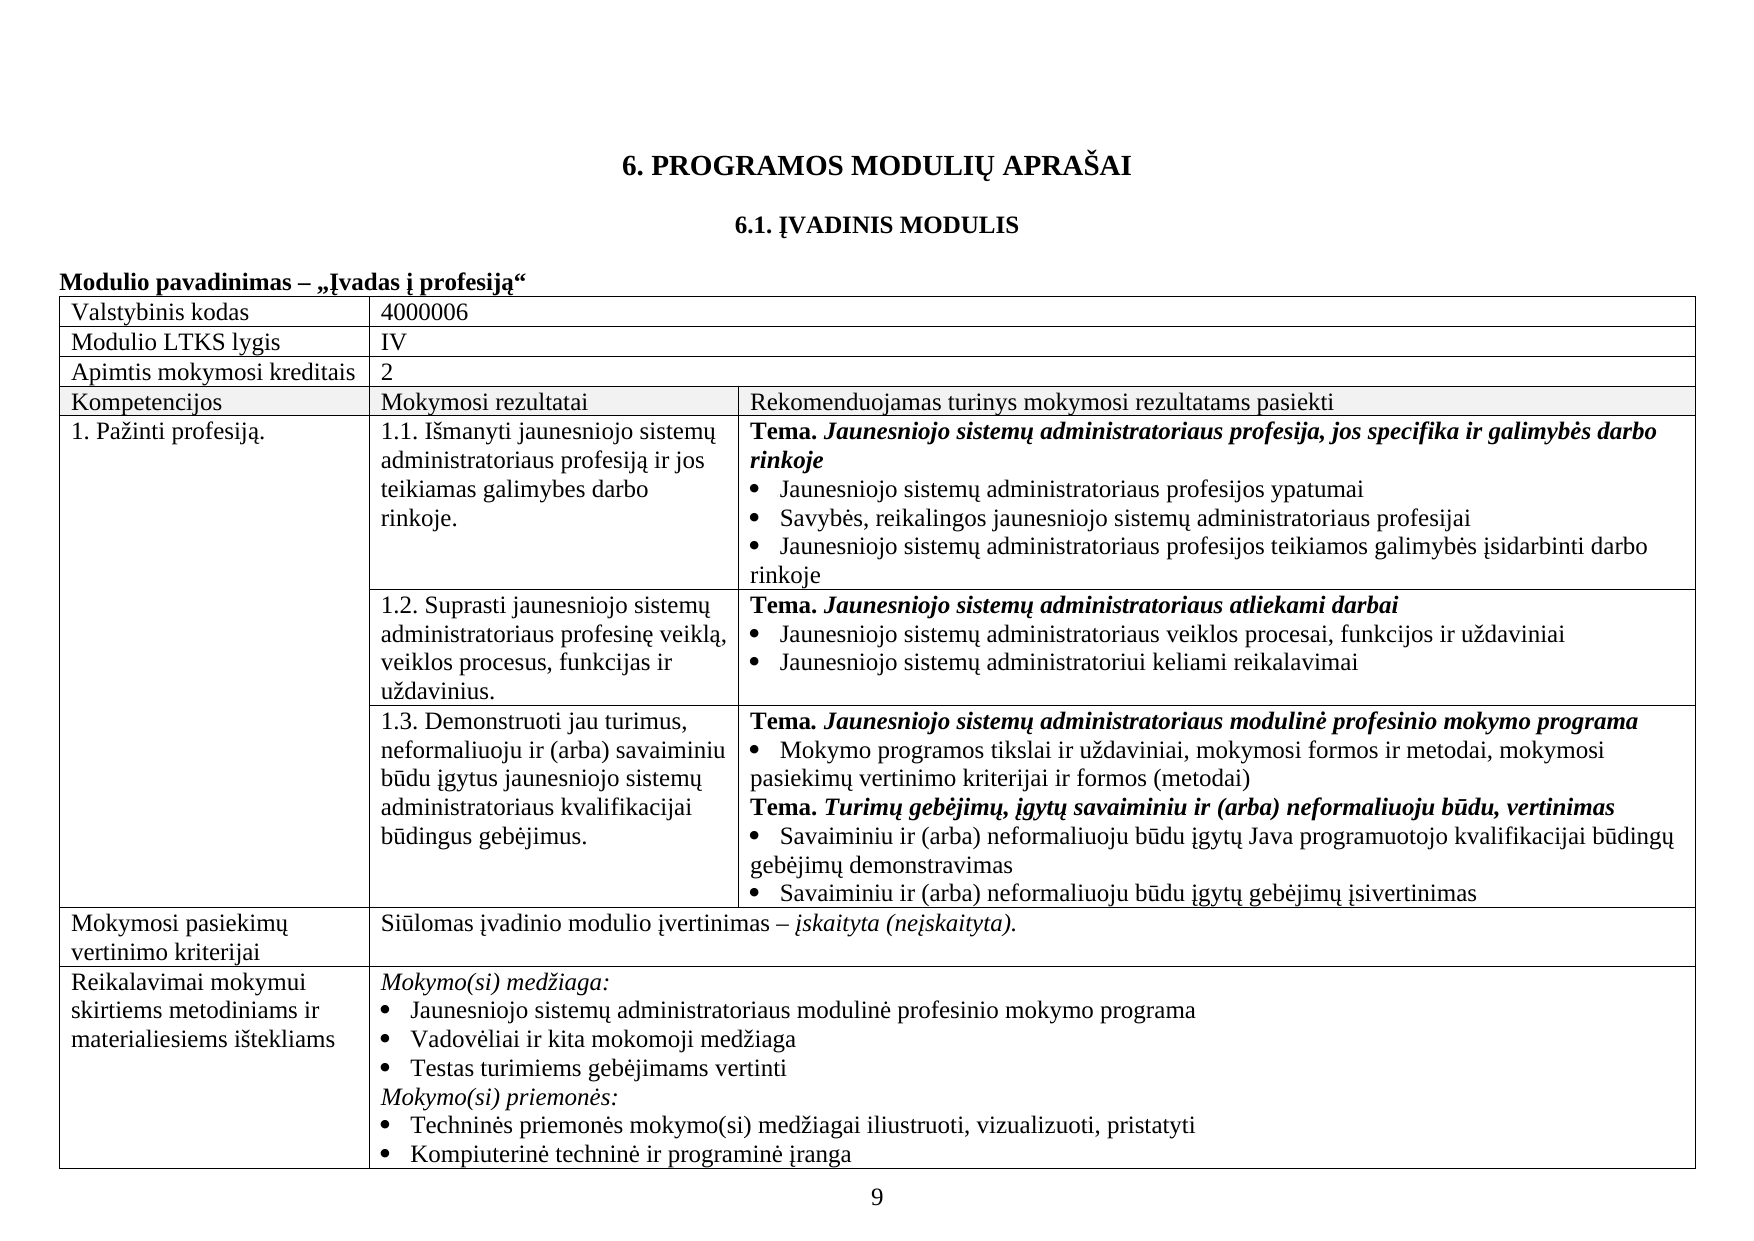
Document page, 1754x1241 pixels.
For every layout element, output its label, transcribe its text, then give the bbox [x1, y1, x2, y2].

table_cell Reikalavimai mokymui skirtiems metodiniams ir materialiesiems ištekliams [60, 967, 369, 1168]
table_cell 1.1. Išmanyti jaunesniojo sistemų administratoriaus profesiją ir jos teikiamas galimybes darbo rinkoje. [370, 416, 738, 589]
text 6. PROGRAMOS MODULIŲ APRAŠAI [59, 148, 1695, 181]
table_cell 1.3. Demonstruoti jau turimus, neformaliuoju ir (arba) savaiminiu būdu įgytus jaunesniojo sistemų administratoriaus kvalifikacijai būdingus gebėjimus. [370, 706, 738, 907]
table_cell Mokymosi rezultatai [370, 387, 738, 415]
table_cell 2 [370, 357, 1695, 386]
text 6.1. ĮVADINIS MODULIS [59, 210, 1695, 239]
table_cell Rekomenduojamas turinys mokymosi rezultatams pasiekti [739, 387, 1695, 415]
table_cell 1.2. Suprasti jaunesniojo sistemų administratoriaus profesinę veiklą, veiklos procesus, funkcijas ir uždavinius. [370, 590, 738, 705]
table_cell Tema. Jaunesniojo sistemų administratoriaus modulinė profesinio mokymo programa Mokymo programos tikslai ir uždaviniai, mokymosi formos ir metodai, mokymosi pasiekimų vertinimo kriterijai ir formos (metodai) Tema. Turimų gebėjimų, įgytų savaiminiu ir (arba) neformaliuoju būdu, vertinimas Savaiminiu ir (arba) neformaliuoju būdu įgytų Java programuotojo kvalifikacijai būdingų gebėjimų demonstravimas Savaiminiu ir (arba) neformaliuoju būdu įgytų gebėjimų įsivertinimas [739, 706, 1695, 907]
table_cell Siūlomas įvadinio modulio įvertinimas – įskaityta (neįskaityta). [370, 908, 1695, 966]
table_cell IV [370, 327, 1695, 356]
table_cell Apimtis mokymosi kreditais [60, 357, 369, 386]
table_header Valstybinis kodas [60, 297, 369, 326]
table_cell Mokymo(si) medžiaga: Jaunesniojo sistemų administratoriaus modulinė profesinio mokymo programa Vadovėliai ir kita mokomoji medžiaga Testas turimiems gebėjimams vertinti Mokymo(si) priemonės: Techninės priemonės mokymo(si) medžiagai iliustruoti, vizualizuoti, pristatyti Kompiuterinė techninė ir programinė įranga [370, 967, 1695, 1168]
table_cell Mokymosi pasiekimų vertinimo kriterijai [60, 908, 369, 966]
table_cell Kompetencijos [60, 387, 369, 415]
table_cell Tema. Jaunesniojo sistemų administratoriaus profesija, jos specifika ir galimybės darbo rinkoje Jaunesniojo sistemų administratoriaus profesijos ypatumai Savybės, reikalingos jaunesniojo sistemų administratoriaus profesijai Jaunesniojo sistemų administratoriaus profesijos teikiamos galimybės įsidarbinti darbo rinkoje [739, 416, 1695, 589]
table_cell Tema. Jaunesniojo sistemų administratoriaus atliekami darbai Jaunesniojo sistemų administratoriaus veiklos procesai, funkcijos ir uždaviniai Jaunesniojo sistemų administratoriui keliami reikalavimai [739, 590, 1695, 705]
table_header 4000006 [370, 297, 1695, 326]
table_cell 1. Pažinti profesiją. [60, 416, 369, 907]
table_cell Modulio LTKS lygis [60, 327, 369, 356]
text Modulio pavadinimas – „Įvadas į profesiją“ [59, 267, 1695, 296]
